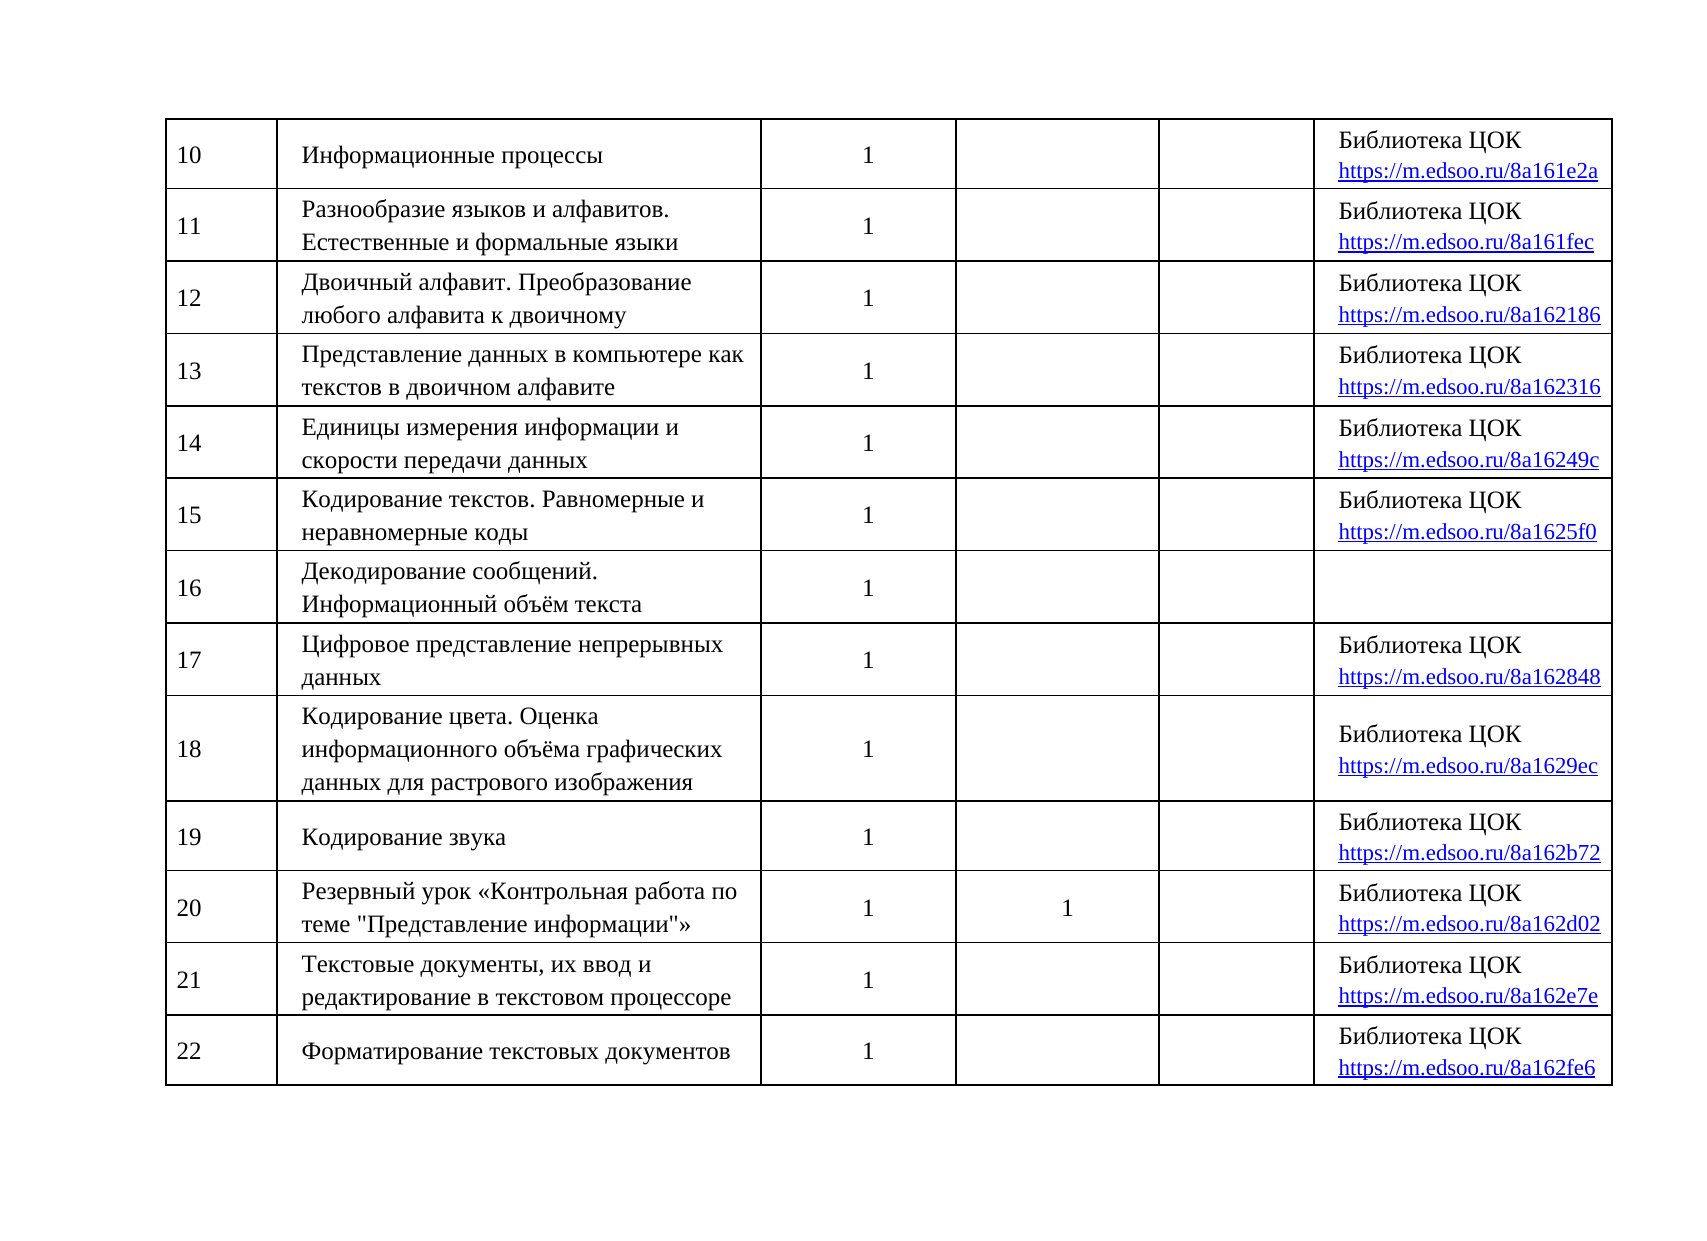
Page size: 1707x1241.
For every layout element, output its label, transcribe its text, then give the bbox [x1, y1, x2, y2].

table_cell Библиотека ЦОК https://m.edsoo.ru/8a162b72 [1315, 802, 1611, 869]
table_cell [957, 1016, 1158, 1084]
table_cell [1160, 479, 1313, 550]
table_cell [957, 334, 1158, 405]
table_cell Библиотека ЦОК https://m.edsoo.ru/8a1629ec [1315, 696, 1611, 800]
table_cell Библиотека ЦОК https://m.edsoo.ru/8a1625f0 [1315, 479, 1611, 550]
table_cell [1160, 334, 1313, 405]
table_cell [1160, 407, 1313, 477]
table_cell 1 [762, 120, 955, 188]
table_cell Кодирование цвета. Оценка информационного объёма графических данных для растрового изображения [278, 696, 760, 800]
table_cell Библиотека ЦОК https://m.edsoo.ru/8a162fe6 [1315, 1016, 1611, 1084]
table_cell [1315, 551, 1611, 622]
table_cell [957, 189, 1158, 260]
table_cell 1 [762, 943, 955, 1014]
table_cell 12 [167, 262, 276, 332]
table_cell 13 [167, 334, 276, 405]
table_cell 1 [957, 871, 1158, 942]
table_cell Библиотека ЦОК https://m.edsoo.ru/8a162316 [1315, 334, 1611, 405]
table_cell Библиотека ЦОК https://m.edsoo.ru/8a162186 [1315, 262, 1611, 332]
table_cell 20 [167, 871, 276, 942]
table_cell Библиотека ЦОК https://m.edsoo.ru/8a162848 [1315, 624, 1611, 694]
table_cell Представление данных в компьютере как текстов в двоичном алфавите [278, 334, 760, 405]
table_cell 14 [167, 407, 276, 477]
table_cell [1160, 871, 1313, 942]
table_cell 1 [762, 871, 955, 942]
table_cell Текстовые документы, их ввод и редактирование в текстовом процессоре [278, 943, 760, 1014]
table_cell Форматирование текстовых документов [278, 1016, 760, 1084]
table_cell Библиотека ЦОК https://m.edsoo.ru/8a162d02 [1315, 871, 1611, 942]
table_cell 10 [167, 120, 276, 188]
table_cell [957, 802, 1158, 869]
table_cell [957, 624, 1158, 694]
table_cell 1 [762, 802, 955, 869]
table_cell [957, 262, 1158, 332]
table_cell Цифровое представление непрерывных данных [278, 624, 760, 694]
table_cell Резервный урок «Контрольная работа по теме "Представление информации"» [278, 871, 760, 942]
table_cell [1160, 120, 1313, 188]
table_cell Библиотека ЦОК https://m.edsoo.ru/8a16249c [1315, 407, 1611, 477]
table_cell [957, 120, 1158, 188]
table_cell 1 [762, 334, 955, 405]
table_cell [957, 943, 1158, 1014]
table_cell 1 [762, 1016, 955, 1084]
table_cell 21 [167, 943, 276, 1014]
table_cell [957, 407, 1158, 477]
table_cell [1160, 696, 1313, 800]
table_cell Декодирование сообщений. Информационный объём текста [278, 551, 760, 622]
table_cell 1 [762, 479, 955, 550]
table_cell Кодирование звука [278, 802, 760, 869]
table_cell Разнообразие языков и алфавитов. Естественные и формальные языки [278, 189, 760, 260]
table_cell [1160, 551, 1313, 622]
table_cell 22 [167, 1016, 276, 1084]
table_cell 1 [762, 696, 955, 800]
table_cell [1160, 1016, 1313, 1084]
table_cell [1160, 189, 1313, 260]
table_cell [1160, 943, 1313, 1014]
table_cell 16 [167, 551, 276, 622]
table_cell [1160, 624, 1313, 694]
table_cell [957, 551, 1158, 622]
table_cell 1 [762, 262, 955, 332]
table_cell [1160, 262, 1313, 332]
table_cell Библиотека ЦОК https://m.edsoo.ru/8a161e2a [1315, 120, 1611, 188]
table_cell Единицы измерения информации и скорости передачи данных [278, 407, 760, 477]
table_cell [1160, 802, 1313, 869]
table_cell [957, 696, 1158, 800]
table_cell 19 [167, 802, 276, 869]
table_cell 18 [167, 696, 276, 800]
table_cell 1 [762, 624, 955, 694]
table_cell Библиотека ЦОК https://m.edsoo.ru/8a162e7e [1315, 943, 1611, 1014]
table_cell 17 [167, 624, 276, 694]
table_cell 1 [762, 551, 955, 622]
table_cell Кодирование текстов. Равномерные и неравномерные коды [278, 479, 760, 550]
table_cell Информационные процессы [278, 120, 760, 188]
table_cell Библиотека ЦОК https://m.edsoo.ru/8a161fec [1315, 189, 1611, 260]
table_cell 1 [762, 189, 955, 260]
table_cell 1 [762, 407, 955, 477]
table_cell 11 [167, 189, 276, 260]
table_cell [957, 479, 1158, 550]
table_cell Двоичный алфавит. Преобразование любого алфавита к двоичному [278, 262, 760, 332]
table_cell 15 [167, 479, 276, 550]
